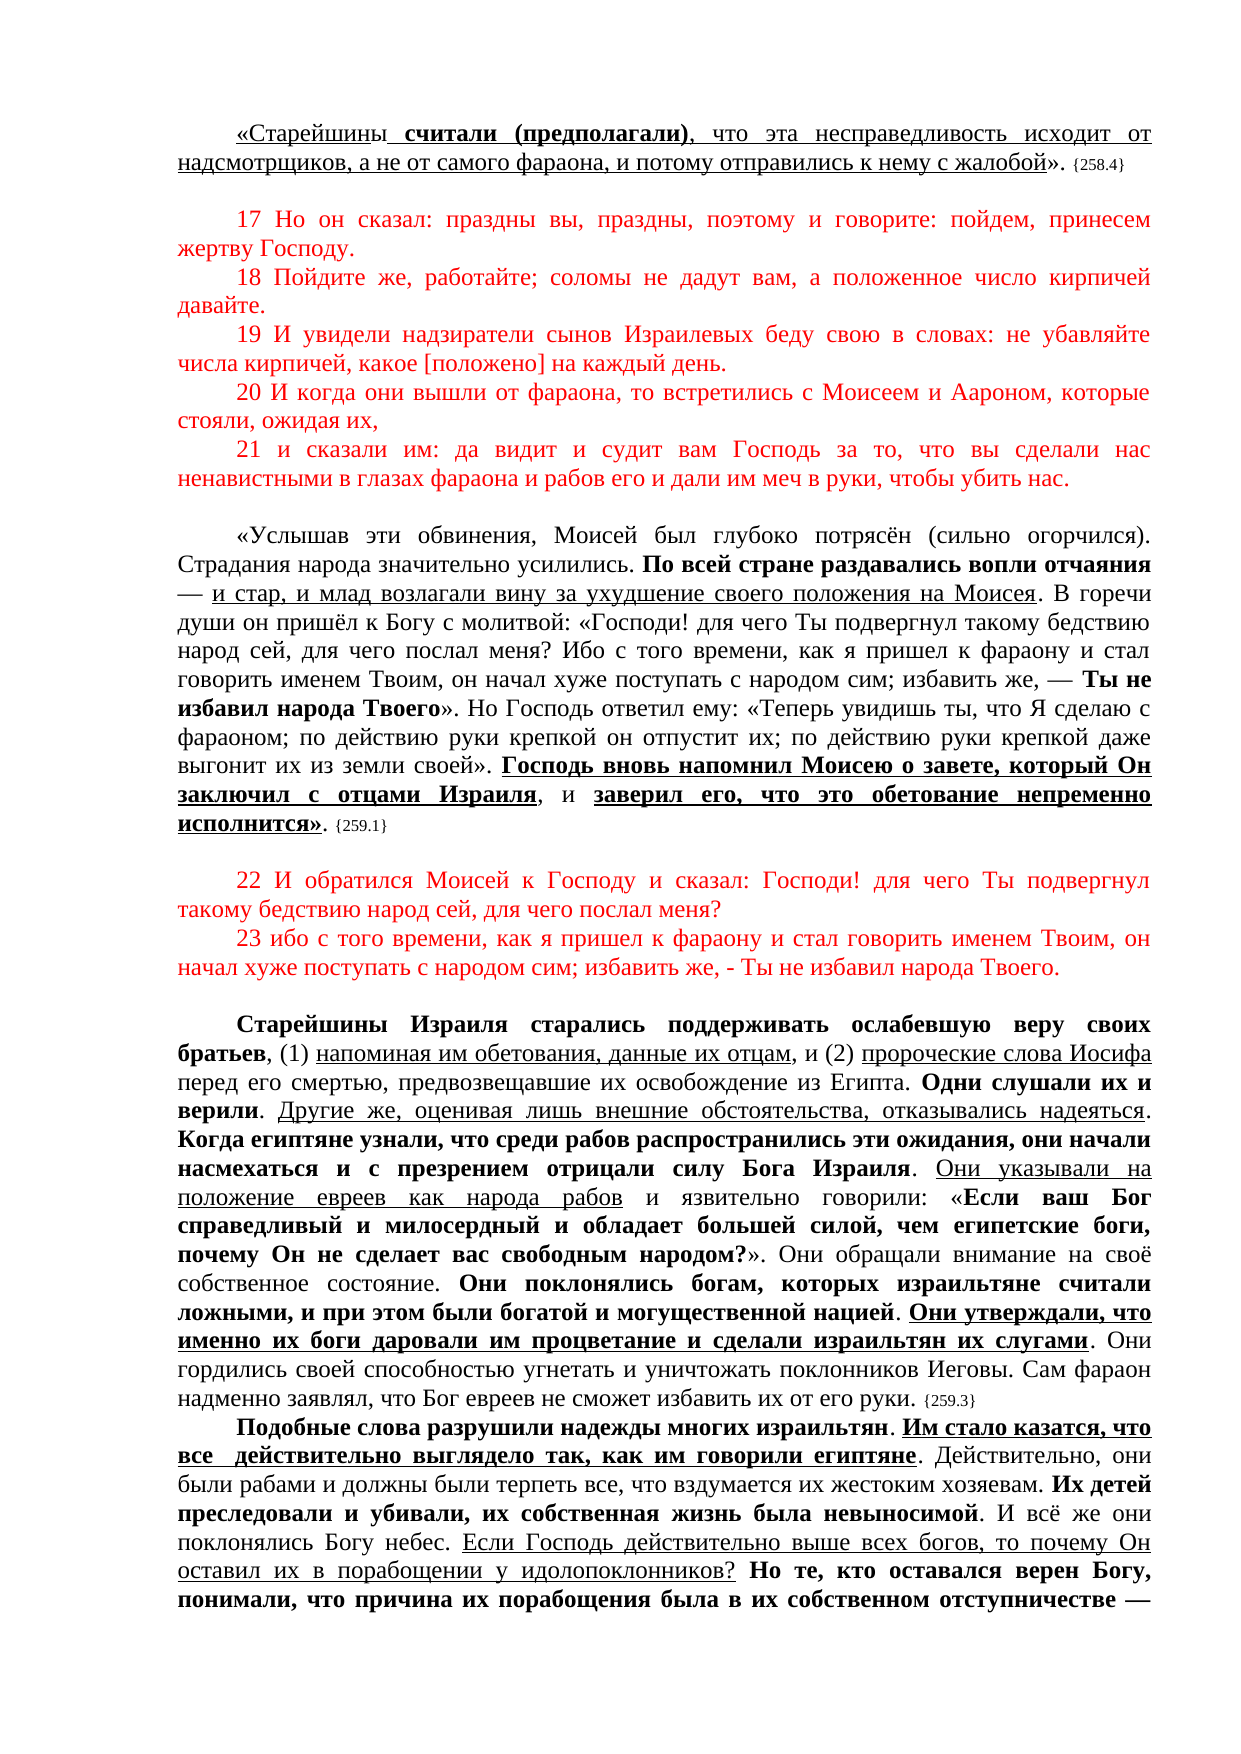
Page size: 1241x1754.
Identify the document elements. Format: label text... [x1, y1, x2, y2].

text 18 Пойдите же, работайте; соломы не дадут вам, а положенное число кирпичей давайте. [177, 262, 1152, 319]
text «Услышав эти обвинения, Моисей был глубоко потрясён (сильно огорчился). Страдания народа значительно усилились. По всей стране раздавались вопли отчаяния — и стар, и млад возлагали вину за ухудшение своего положения на Моисея. В горечи души он пришёл к Богу с молитвой: «Господи! для чего Ты подвергнул такому бедствию народ сей, для чего послал меня? Ибо с того времени, как я пришел к фараону и стал говорить именем Твоим, он начал хуже поступать с народом сим; избавить же, — Ты не избавил народа Твоего». Но Господь ответил ему: «Теперь увидишь ты, что Я сделаю с фараоном; по действию руки крепкой он отпустит их; по действию руки крепкой даже выгонит их из земли своей». Господь вновь напомнил Моисею о завете, который Он заключил с отцами Израиля, и заверил его, что это обетование непременно исполнится». {259.1} [177, 521, 1152, 837]
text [177, 1412, 1152, 1613]
text «Старейшины считали (предполагали), что эта несправедливость исходит от надсмотрщиков, а не от самого фараона, и потому отправились к нему с жалобой». {258.4} [177, 118, 1152, 176]
text 19 И увидели надзиратели сынов Израилевых беду свою в словах: не убавляйте числа кирпичей, какое [положено] на каждый день. [177, 319, 1152, 377]
text Старейшины Израиля старались поддерживать ослабевшую веру своих братьев, (1) напоминая им обетования, данные их отцам, и (2) пророческие слова Иосифа перед его смертью, предвозвещавшие их освобождение из Египта. Одни слушали их и верили. Другие же, оценивая лишь внешние обстоятельства, отказывались надеяться. Когда египтяне узнали, что среди рабов распространились эти ожидания, они начали насмехаться и с презрением отрицали силу Бога Израиля. Они указывали на положение евреев как народа рабов и язвительно говорили: «Если ваш Бог справедливый и милосердный и обладает большей силой, чем египетские боги, почему Он не сделает вас свободным народом?». Они обращали внимание на своё собственное состояние. Они поклонялись богам, которых израильтяне считали ложными, и при этом были богатой и могущественной нацией. Они утверждали, что именно их боги даровали им процветание и сделали израильтян их слугами. Они гордились своей способностью угнетать и уничтожать поклонников Иеговы. Сам фараон надменно заявлял, что Бог евреев не сможет избавить их от его руки. {259.3} [177, 1009, 1152, 1412]
text 17 Но он сказал: праздны вы, праздны, поэтому и говорите: пойдем, принесем жертву Господу. [177, 204, 1152, 262]
text 23 ибо с того времени, как я пришел к фараону и стал говорить именем Твоим, он начал хуже поступать с народом сим; избавить же, - Ты не избавил народа Твоего. [177, 923, 1152, 981]
text 20 И когда они вышли от фараона, то встретились с Моисеем и Аароном, которые стояли, ожидая их, [177, 377, 1152, 434]
text 21 и сказали им: да видит и судит вам Господь за то, что вы сделали нас ненавистными в глазах фараона и рабов его и дали им меч в руки, чтобы убить нас. [177, 434, 1152, 492]
text 22 И обратился Моисей к Господу и сказал: Господи! для чего Ты подвергнул такому бедствию народ сей, для чего послал меня? [177, 866, 1152, 923]
